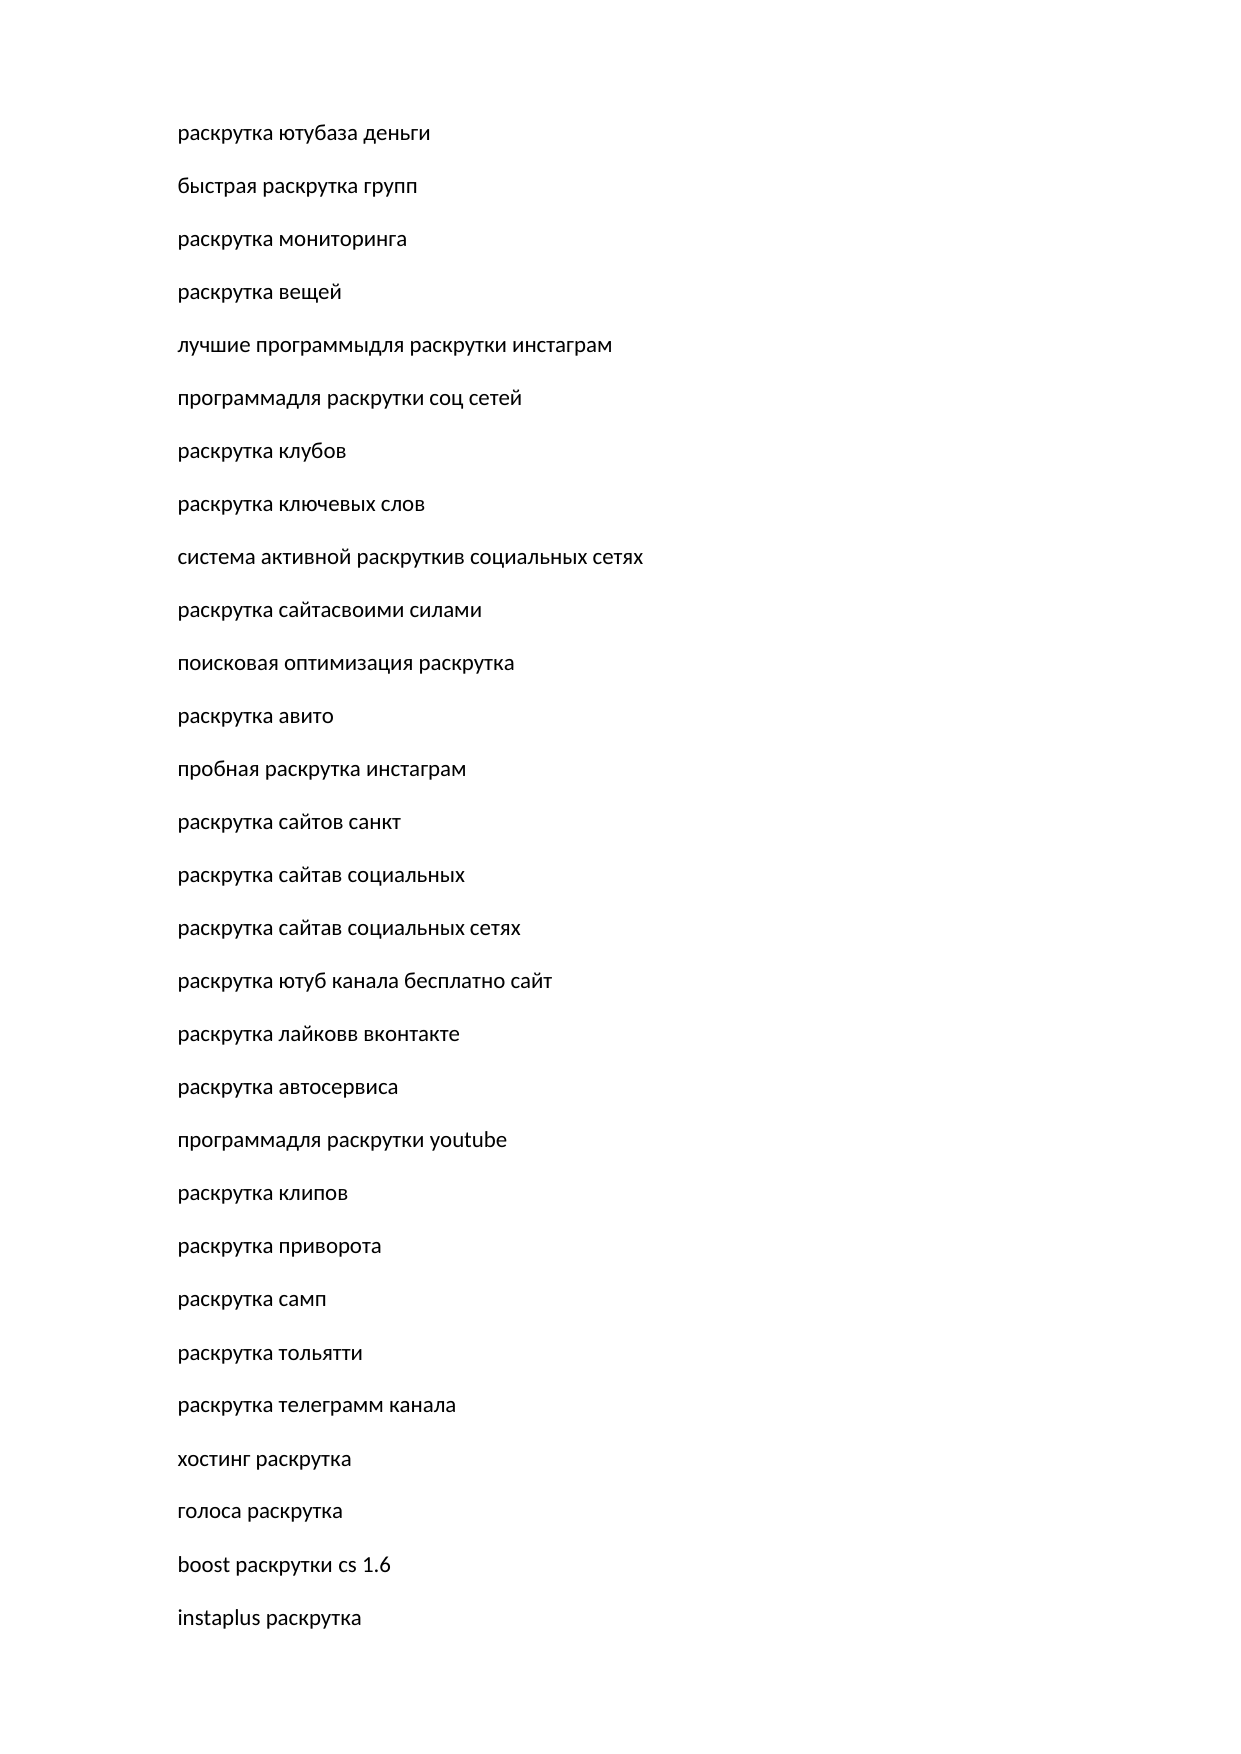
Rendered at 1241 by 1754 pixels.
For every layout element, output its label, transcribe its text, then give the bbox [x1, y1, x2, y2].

text поисковая оптимизация раскрутка [177, 648, 1152, 676]
text раскрутка ключевых слов [177, 489, 1152, 517]
text раскрутка самп [177, 1284, 1152, 1313]
text система активной раскруткив социальных сетях [177, 542, 1152, 570]
text раскрутка телеграмм канала [177, 1391, 1152, 1419]
text быстрая раскрутка групп [177, 171, 1152, 199]
text лучшие программыдля раскрутки инстаграм [177, 330, 1152, 358]
text раскрутка лайковв вконтакте [177, 1019, 1152, 1047]
text instaplus раскрутка [177, 1603, 1152, 1631]
text хостинг раскрутка [177, 1444, 1152, 1472]
text раскрутка ютуб канала бесплатно сайт [177, 966, 1152, 994]
text раскрутка сайтов санкт [177, 807, 1152, 835]
text раскрутка авито [177, 701, 1152, 729]
text boost раскрутки cs 1.6 [177, 1550, 1152, 1578]
text раскрутка тольятти [177, 1338, 1152, 1366]
text раскрутка клубов [177, 436, 1152, 464]
text раскрутка вещей [177, 277, 1152, 305]
text раскрутка приворота [177, 1232, 1152, 1259]
text голоса раскрутка [177, 1497, 1152, 1525]
text пробная раскрутка инстаграм [177, 754, 1152, 782]
text раскрутка сайтав социальных [177, 860, 1152, 888]
text раскрутка мониторинга [177, 224, 1152, 252]
text раскрутка сайтав социальных сетях [177, 913, 1152, 941]
text программадля раскрутки youtube [177, 1126, 1152, 1153]
text раскрутка клипов [177, 1178, 1152, 1207]
text программадля раскрутки соц сетей [177, 383, 1152, 411]
text раскрутка автосервиса [177, 1072, 1152, 1101]
text раскрутка сайтасвоими силами [177, 595, 1152, 623]
text раскрутка ютубаза деньги [177, 118, 1152, 146]
